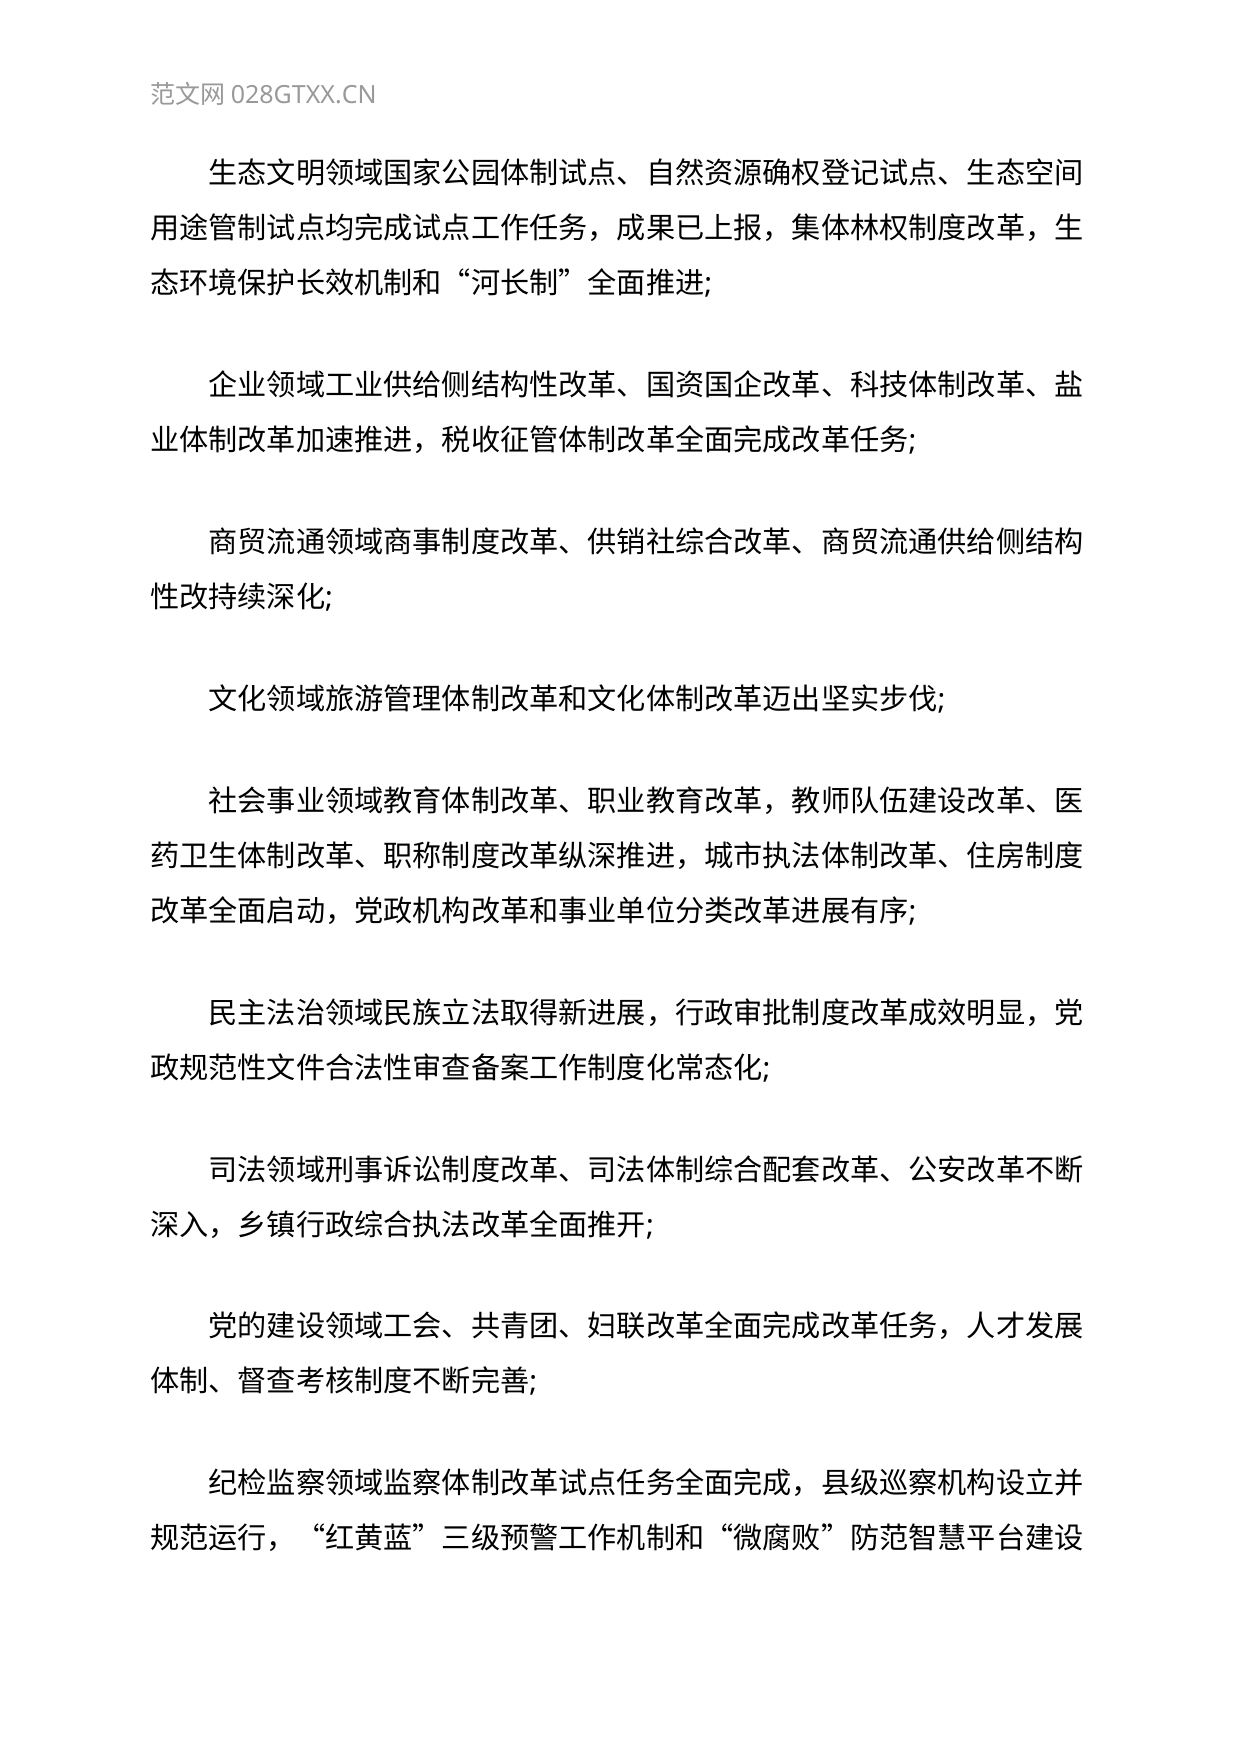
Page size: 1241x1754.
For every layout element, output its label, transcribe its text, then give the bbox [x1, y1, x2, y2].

text 党的建设领域工会、共青团、妇联改革全面完成改革任务，人才发展体制、督查考核制度不断完善; [150, 1303, 1090, 1400]
text 司法领域刑事诉讼制度改革、司法体制综合配套改革、公安改革不断深入，乡镇行政综合执法改革全面推开; [150, 1146, 1090, 1243]
text 社会事业领域教育体制改革、职业教育改革，教师队伍建设改革、医药卫生体制改革、职称制度改革纵深推进，城市执法体制改革、住房制度改革全面启动，党政机构改革和事业单位分类改革进展有序; [150, 777, 1090, 930]
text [150, 1460, 1090, 1557]
text 商贸流通领域商事制度改革、供销社综合改革、商贸流通供给侧结构性改持续深化; [150, 519, 1090, 616]
text 民主法治领域民族立法取得新进展，行政审批制度改革成效明显，党政规范性文件合法性审查备案工作制度化常态化; [150, 989, 1090, 1087]
text 企业领域工业供给侧结构性改革、国资国企改革、科技体制改革、盐业体制改革加速推进，税收征管体制改革全面完成改革任务; [150, 362, 1090, 459]
text 生态文明领域国家公园体制试点、自然资源确权登记试点、生态空间用途管制试点均完成试点工作任务，成果已上报，集体林权制度改革，生态环境保护长效机制和“河长制”全面推进; [150, 150, 1090, 302]
text 文化领域旅游管理体制改革和文化体制改革迈出坚实步伐; [150, 676, 1090, 718]
